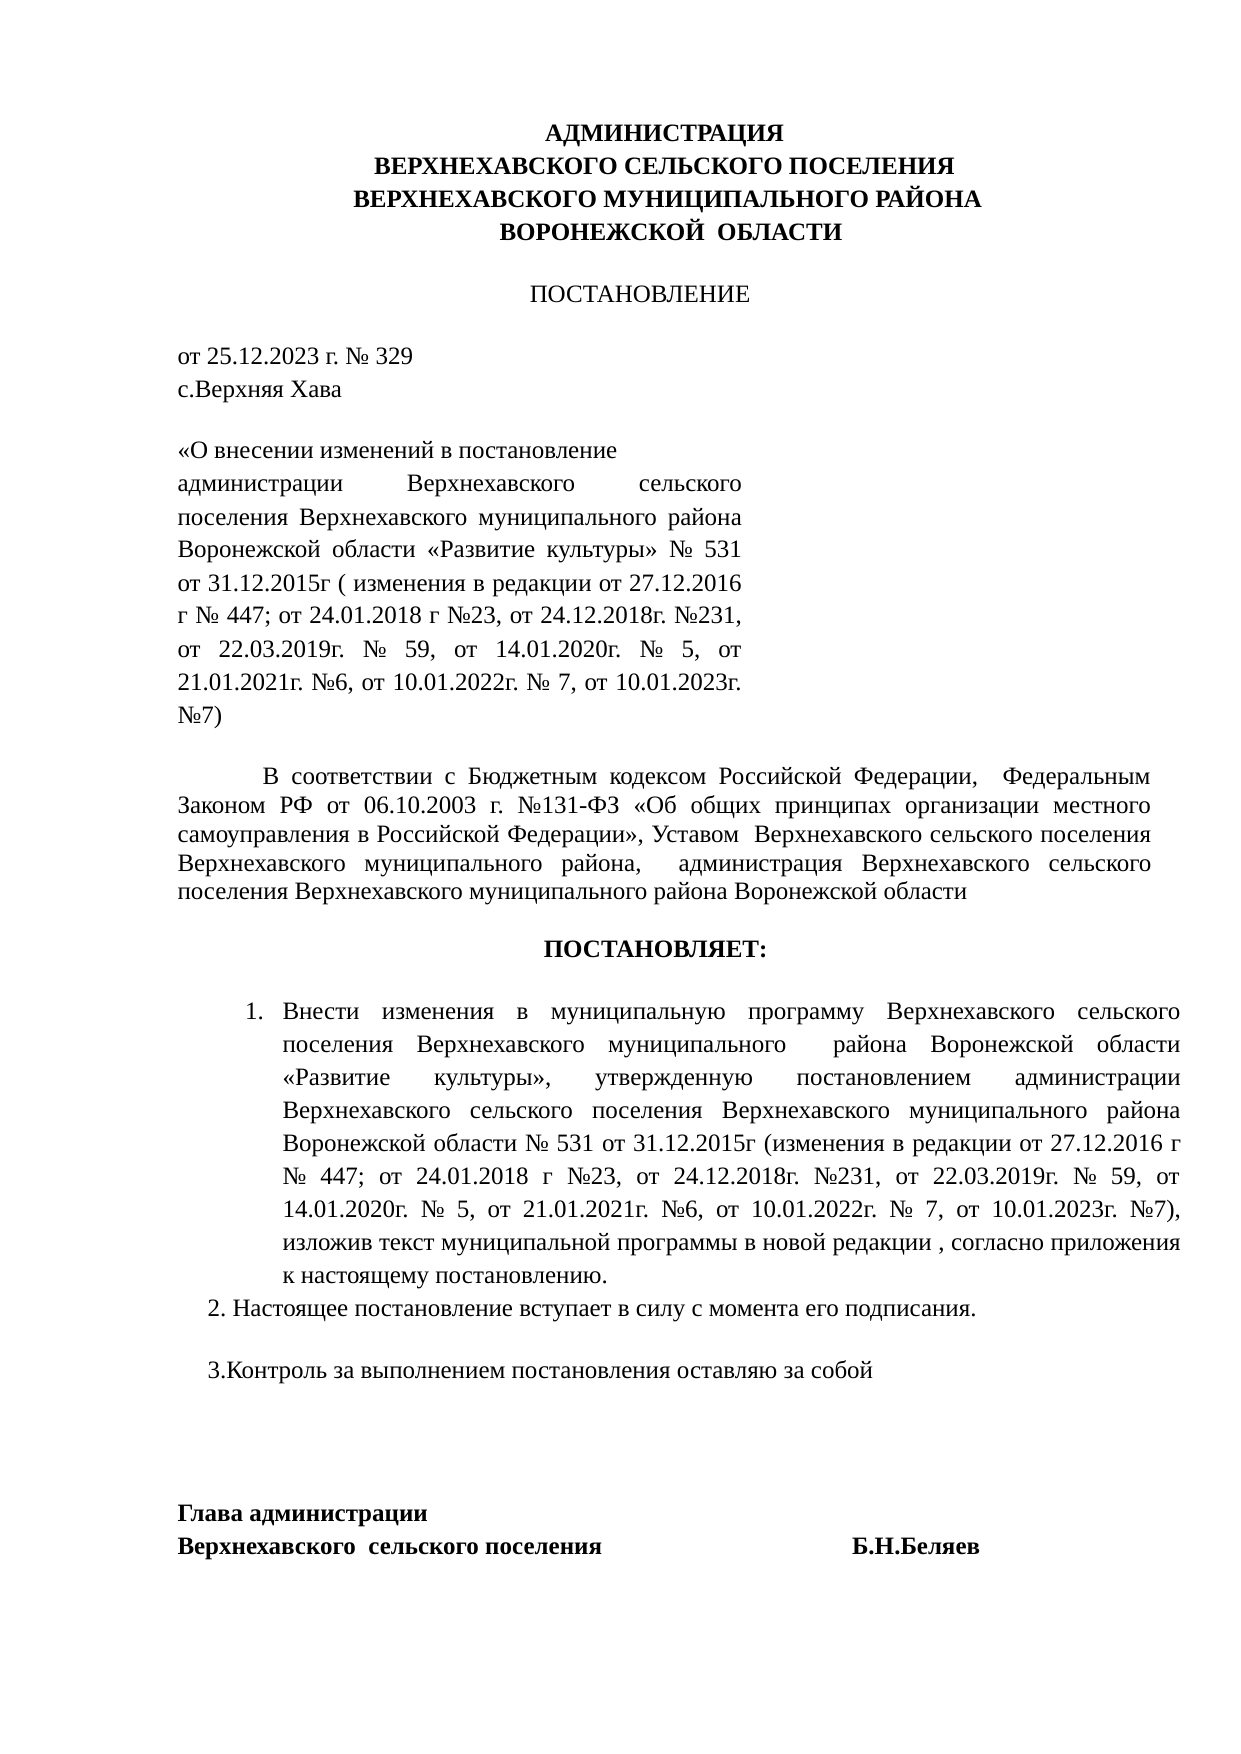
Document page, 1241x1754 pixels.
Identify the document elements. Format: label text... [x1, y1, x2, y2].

table_header ПОСТАНОВЛЯЕТ: [459, 934, 852, 967]
table_header от 25.12.2023 г. № 329 с.Верхняя Хава [166, 341, 646, 407]
table_header ПОСТАНОВЛЕНИЕ [402, 279, 877, 312]
text В соответствии с Бюджетным кодексом Российской Федерации, Федеральным Законом РФ от 06.10.2003 г. №131-ФЗ «Об общих принципах организации местного самоуправления в Российской Федерации», Уставом Верхнехавского сельского поселения Верхнехавского муниципального района, администрация Верхнехавского сельского поселения Верхнехавского муниципального района Воронежской области [177, 761, 1152, 905]
table_header Глава администрации Верхнехавского сельского поселения Б.Н.Беляев [166, 1499, 1192, 1564]
table_header Внести изменения в муниципальную программу Верхнехавского сельского поселения Верхнехавского муниципального района Воронежской области «Развитие культуры», утвержденную постановлением администрации Верхнехавского сельского поселения Верхнехавского муниципального района Воронежской области № 531 от 31.12.2015г (изменения в редакции от 27.12.2016 г № 447; от 24.01.2018 г №23, от 24.12.2018г. №231, от 22.03.2019г. № 59, от 14.01.2020г. № 5, от 21.01.2021г. №6, от 10.01.2022г. № 7, от 10.01.2023г. №7), изложив текст муниципальной программы в новой редакции , согласно приложения к настоящему постановлению. 2. Настоящее постановление вступает в силу с момента его подписания. 3.Контроль за выполнением постановления оставляю за собой [196, 996, 1192, 1412]
table_header «О внесении изменений в постановление администрации Верхнехавского сельского поселения Верхнехавского муниципального района Воронежской области «Развитие культуры» № 531 от 31.12.2015г ( изменения в редакции от 27.12.2016 г № 447; от 24.01.2018 г №23, от 24.12.2018г. №231, от 22.03.2019г. № 59, от 14.01.2020г. № 5, от 21.01.2021г. №6, от 10.01.2022г. № 7, от 10.01.2023г. №7) [166, 436, 753, 733]
table_header АДМИНИСТРАЦИЯ ВЕРХНЕХАВСКОГО СЕЛЬСКОГО ПОСЕЛЕНИЯ ВЕРХНЕХАВСКОГО МУНИЦИПАЛЬНОГО РАЙОНА ВОРОНЕЖСКОЙ ОБЛАСТИ [151, 118, 1178, 250]
